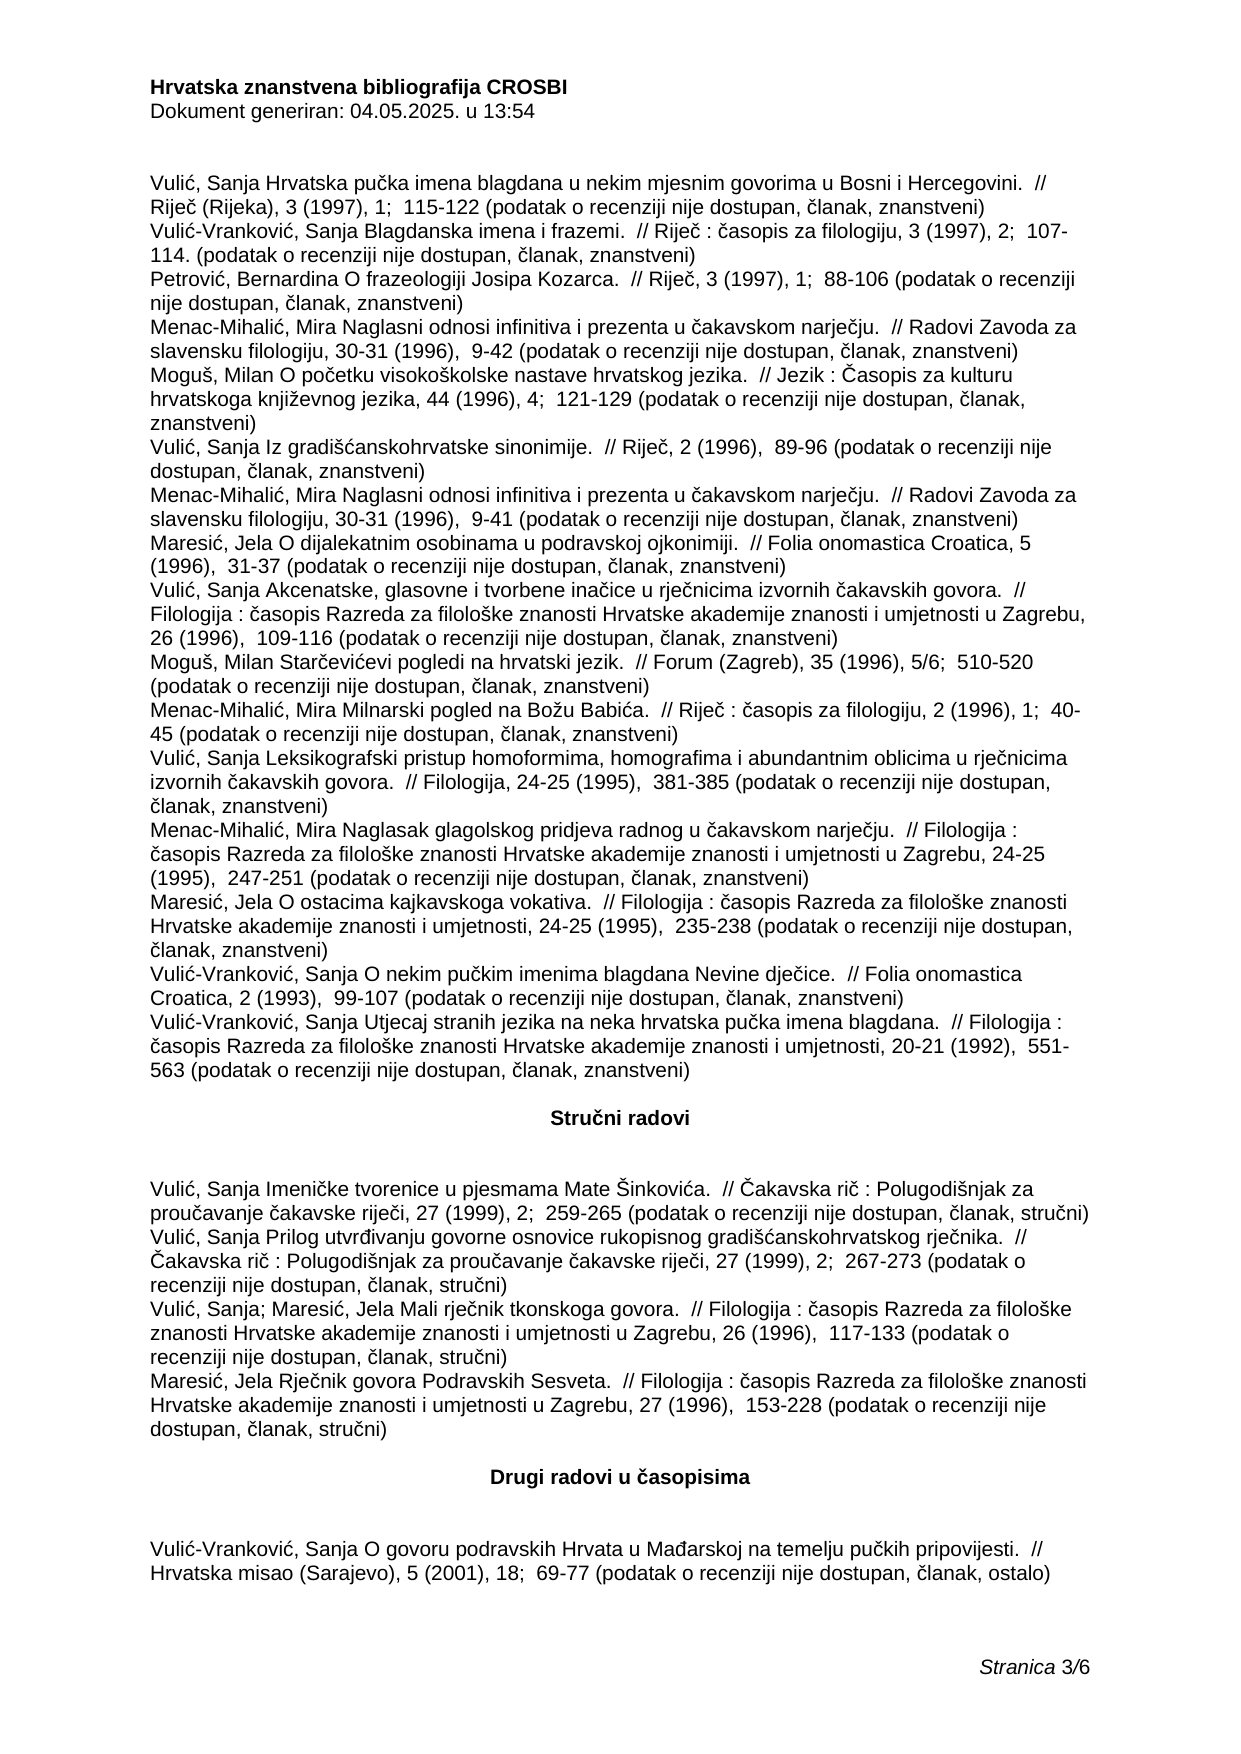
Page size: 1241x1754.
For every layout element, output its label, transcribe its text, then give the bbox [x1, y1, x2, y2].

text Vulić, Sanja [150, 1225, 1090, 1297]
subtitle Drugi radovi u časopisima [150, 1465, 1090, 1489]
text Vulić-Vranković, Sanja [150, 962, 1090, 1009]
text Moguš, Milan [150, 363, 1090, 434]
text Petrović, Bernardina [150, 267, 1090, 315]
text Vulić, Sanja [150, 171, 1090, 219]
text Menac-Mihalić, Mira [150, 698, 1090, 746]
text Maresić, Jela [150, 530, 1090, 578]
text Vulić-Vranković, Sanja [150, 219, 1090, 267]
text Menac-Mihalić, Mira [150, 482, 1090, 530]
text Moguš, Milan [150, 650, 1090, 698]
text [150, 1537, 1090, 1584]
text Maresić, Jela [150, 890, 1090, 962]
subtitle Stručni radovi [150, 1105, 1090, 1129]
text Maresić, Jela [150, 1369, 1090, 1441]
text Vulić, Sanja; Maresić, Jela [150, 1297, 1090, 1369]
text Vulić, Sanja [150, 1177, 1090, 1225]
text Vulić, Sanja [150, 578, 1090, 650]
text Vulić, Sanja [150, 434, 1090, 482]
text Vulić-Vranković, Sanja [150, 1009, 1090, 1081]
text Menac-Mihalić, Mira [150, 818, 1090, 890]
text Menac-Mihalić, Mira [150, 315, 1090, 363]
text Vulić, Sanja [150, 746, 1090, 818]
